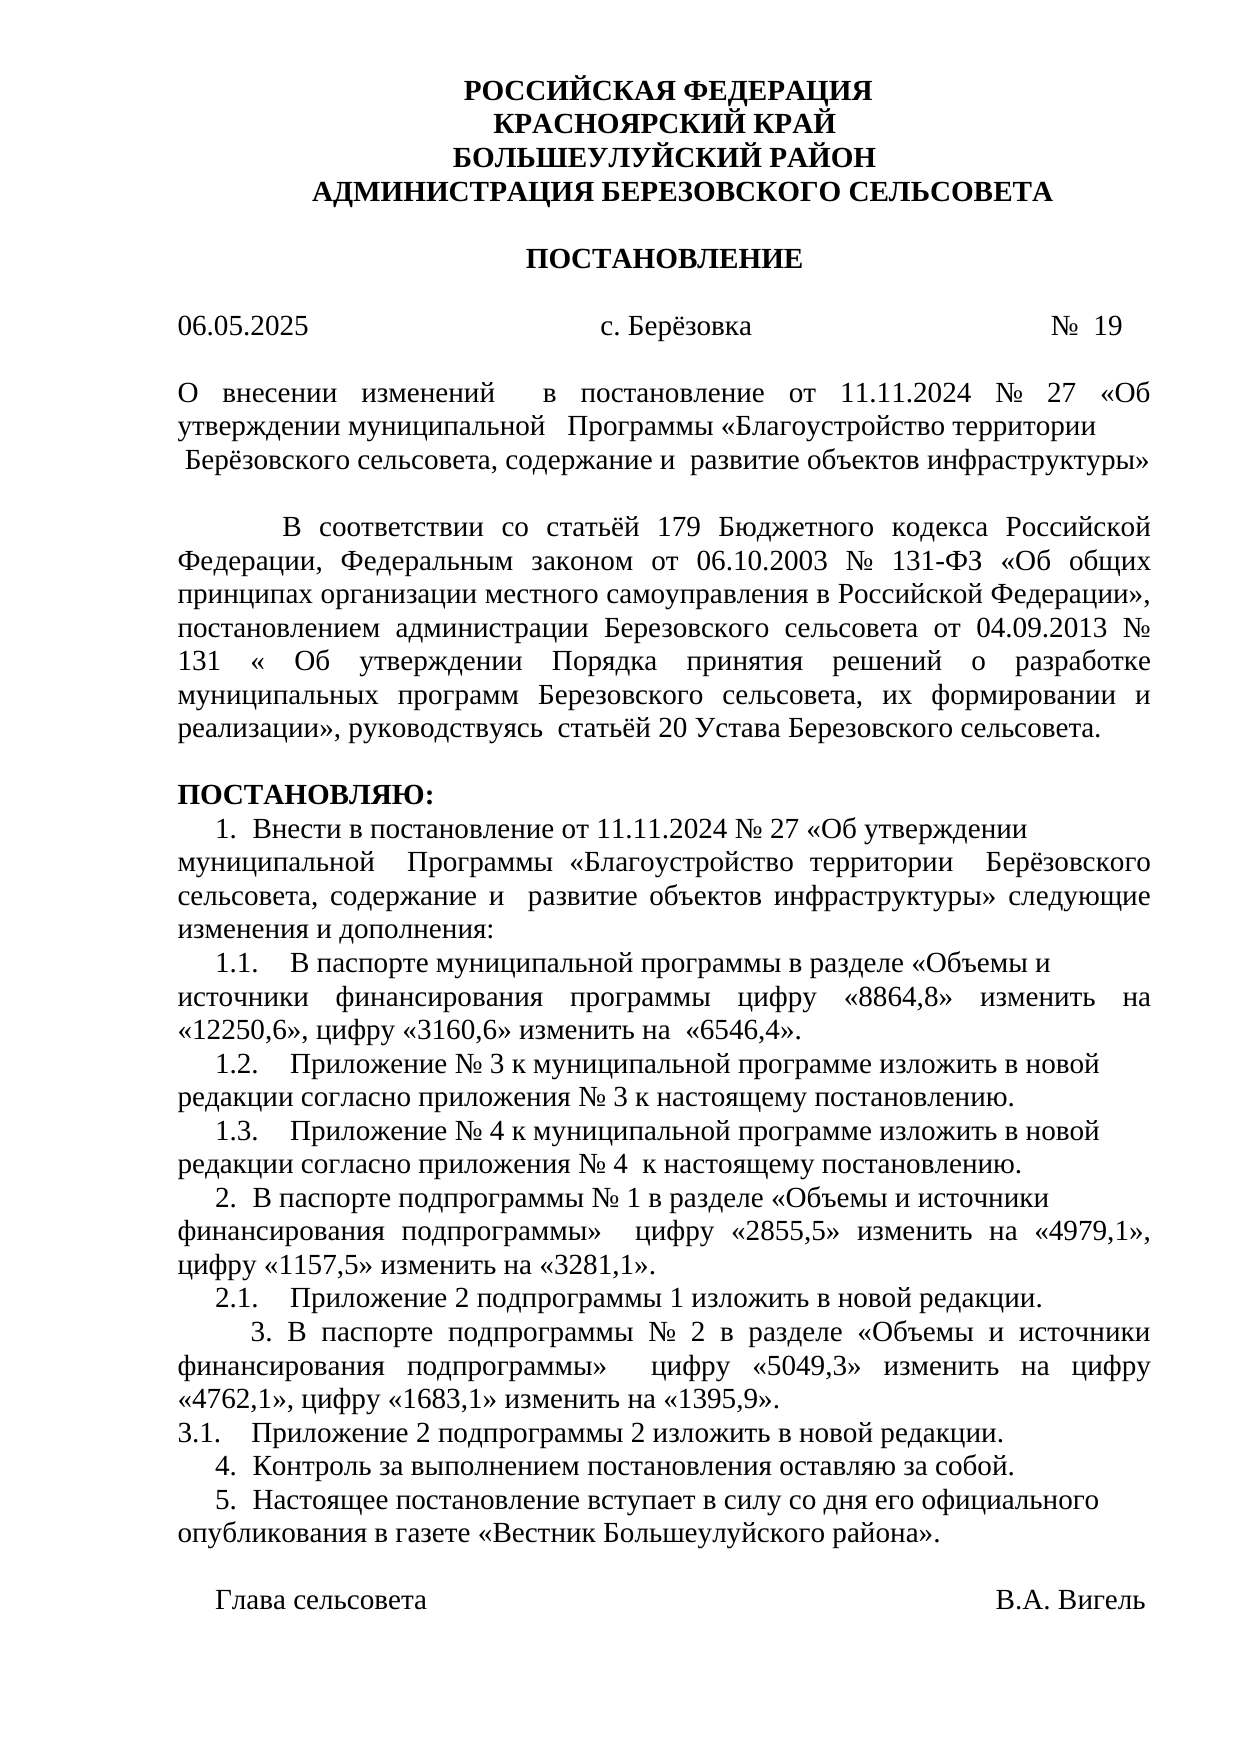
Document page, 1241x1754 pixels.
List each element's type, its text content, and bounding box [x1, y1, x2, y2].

text 3.1. Приложение 2 подпрограммы 2 изложить в новой редакции. [177, 1415, 1152, 1448]
text ПОСТАНОВЛЕНИЕ [177, 241, 1152, 274]
text источники финансирования программы цифру «8864,8» изменить на «12250,6», цифру «3160,6» изменить на «6546,4». [177, 979, 1152, 1046]
text опубликования в газете «Вестник Большеулуйского района». [177, 1515, 1152, 1549]
text муниципальной Программы «Благоустройство территории Берёзовского сельсовета, содержание и развитие объектов инфраструктуры» следующие изменения и дополнения: [177, 844, 1152, 945]
list В паспорте подпрограммы № 1 в разделе «Объемы и источники [215, 1180, 1152, 1213]
text редакции согласно приложения № 4 к настоящему постановлению. [177, 1146, 1152, 1180]
list Приложение № 4 к муниципальной программе изложить в новой [215, 1113, 1152, 1146]
text КРАСНОЯРСКИЙ КРАЙ [177, 107, 1152, 140]
text О внесении изменений в постановление от 11.11.2024 № 27 «Об утверждении муниципальной Программы «Благоустройство территории [177, 375, 1152, 442]
list Приложение № 3 к муниципальной программе изложить в новой [215, 1046, 1152, 1079]
text редакции согласно приложения № 3 к настоящему постановлению. [177, 1079, 1152, 1113]
text 3. В паспорте подпрограммы № 2 в разделе «Объемы и источники финансирования подпрограммы» цифру «5049,3» изменить на цифру «4762,1», цифру «1683,1» изменить на «1395,9». [177, 1314, 1152, 1415]
text 06.05.2025 с. Берёзовка № 19 [177, 308, 1152, 341]
text АДМИНИСТРАЦИЯ БЕРЕЗОВСКОГО СЕЛЬСОВЕТА [177, 174, 1152, 207]
list Контроль за выполнением постановления оставляю за собой. [215, 1448, 1152, 1482]
text В соответствии со статьёй 179 Бюджетного кодекса Российской Федерации, Федеральным законом от 06.10.2003 № 131-ФЗ «Об общих принципах организации местного самоуправления в Российской Федерации», постановлением администрации Березовского сельсовета от 04.09.2013 № 131 « Об утверждении Порядка принятия решений о разработке муниципальных программ Березовского сельсовета, их формировании и реализации», руководствуясь статьёй 20 Устава Березовского сельсовета. [177, 509, 1152, 744]
text Глава сельсовета В.А. Вигель [215, 1582, 1152, 1616]
list Приложение 2 подпрограммы 1 изложить в новой редакции. [215, 1281, 1152, 1314]
text БОЛЬШЕУЛУЙСКИЙ РАЙОН [177, 140, 1152, 174]
list В паспорте муниципальной программы в разделе «Объемы и [215, 945, 1152, 979]
text ПОСТАНОВЛЯЮ: [177, 777, 1152, 811]
list Внести в постановление от 11.11.2024 № 27 «Об утверждении [215, 811, 1152, 844]
text РОССИЙСКАЯ ФЕДЕРАЦИЯ [177, 73, 1152, 107]
list Настоящее постановление вступает в силу со дня его официального [215, 1482, 1152, 1515]
text финансирования подпрограммы» цифру «2855,5» изменить на «4979,1», цифру «1157,5» изменить на «3281,1». [177, 1213, 1152, 1281]
text Берёзовского сельсовета, содержание и развитие объектов инфраструктуры» [177, 442, 1152, 476]
